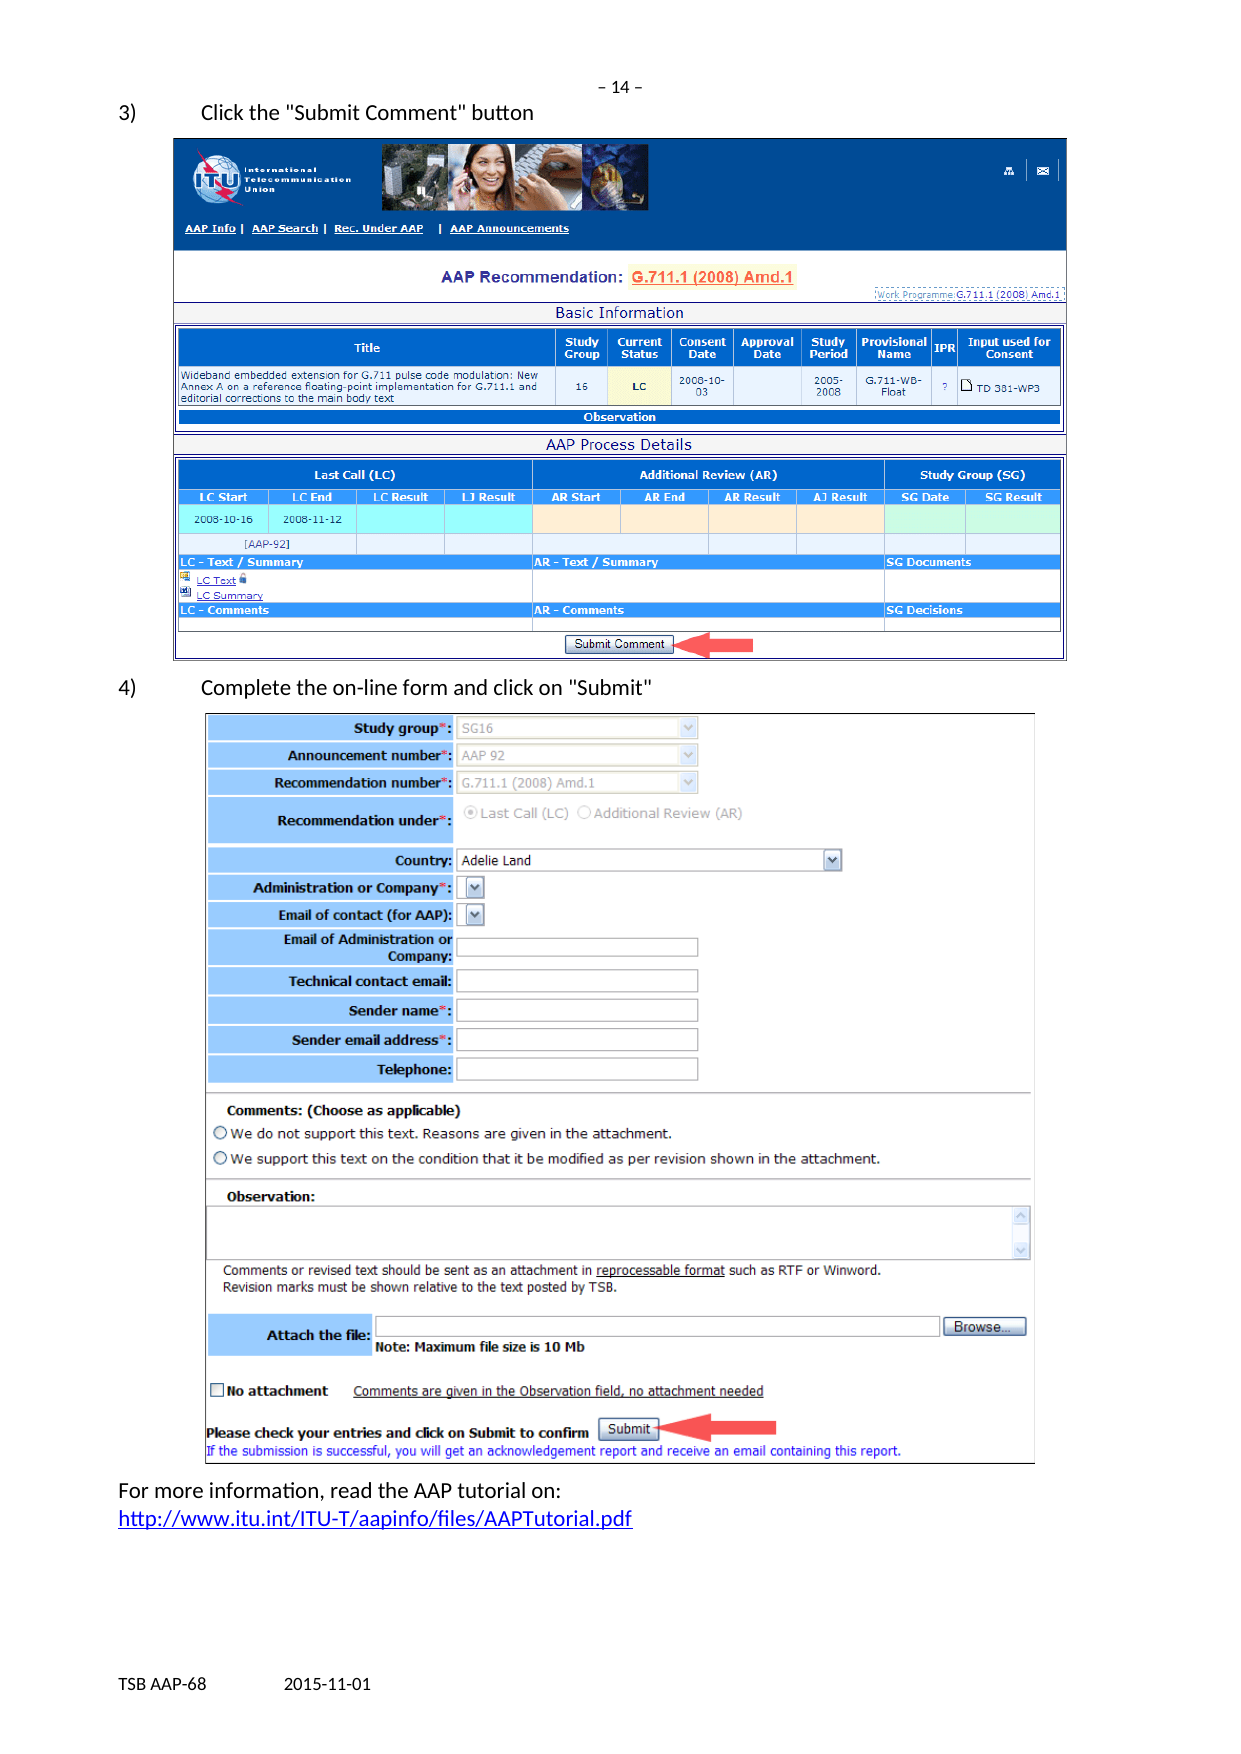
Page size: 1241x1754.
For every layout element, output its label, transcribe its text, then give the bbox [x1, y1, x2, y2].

picture [173, 138, 1067, 661]
text 3) Click the "Submit Comment" button [118, 98, 1122, 126]
text 4) Complete the on-line form and click on "Submit" [118, 673, 1122, 701]
picture [205, 713, 1035, 1464]
text For more information, read the AAP tutorial on: http://www.itu.int/ITU-T/aapinfo/files/AAPTutorial.pdf [118, 1476, 1122, 1532]
